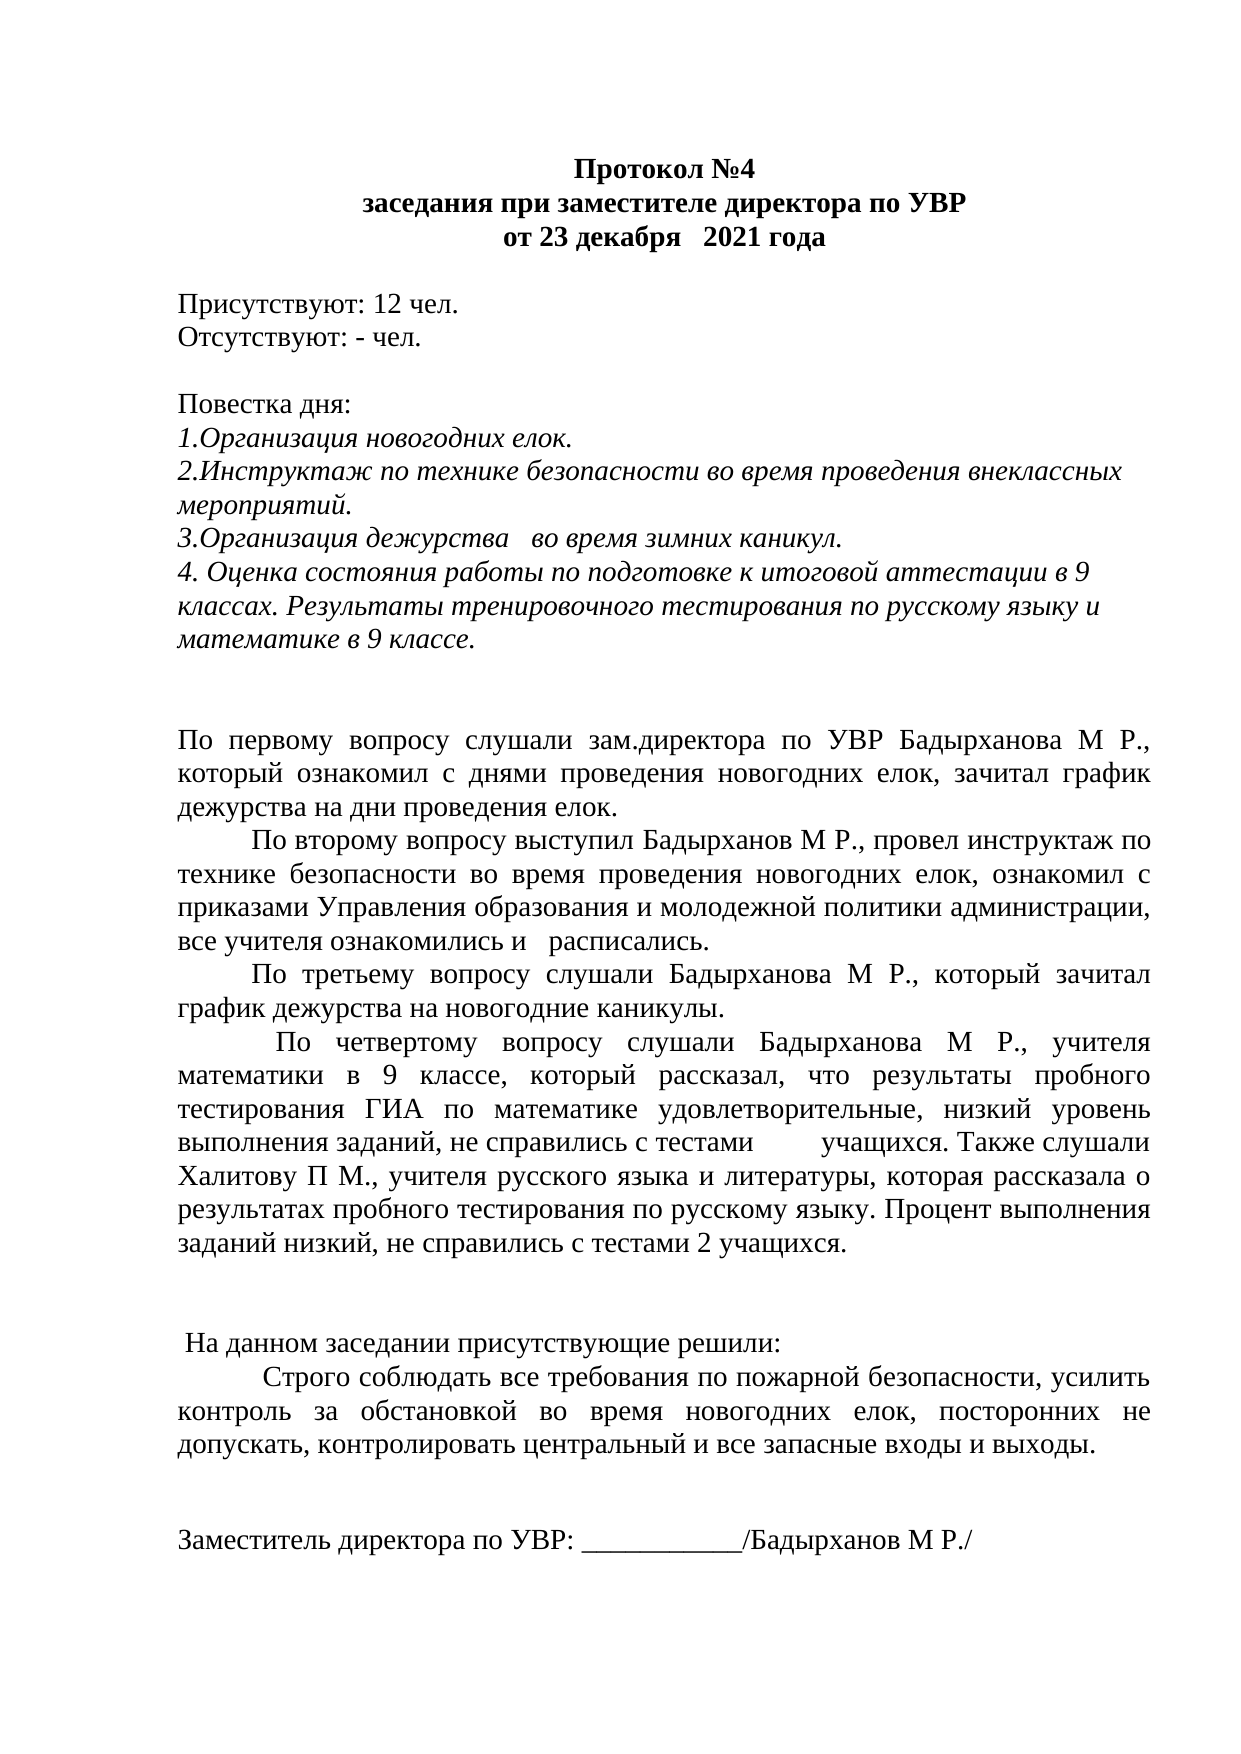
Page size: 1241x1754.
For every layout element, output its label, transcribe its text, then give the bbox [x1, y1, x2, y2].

text Отсутствуют: - чел. [177, 319, 1152, 353]
text Присутствуют: 12 чел. [177, 286, 1152, 319]
text 4. Оценка состояния работы по подготовке к итоговой аттестации в 9 классах. Результаты тренировочного тестирования по русскому языку и математике в 9 классе. [177, 554, 1152, 655]
text По третьему вопросу слушали Бадырханова М Р., который зачитал график дежурства на новогодние каникулы. [177, 957, 1152, 1024]
text заседания при заместителе директора по УВР [177, 185, 1152, 219]
text Строго соблюдать все требования по пожарной безопасности, усилить контроль за обстановкой во время новогодних елок, посторонних не допускать, контролировать центральный и все запасные входы и выходы. [177, 1359, 1152, 1460]
text На данном заседании присутствующие решили: [177, 1326, 1152, 1359]
text По второму вопросу выступил Бадырханов М Р., провел инструктаж по технике безопасности во время проведения новогодних елок, ознакомил с приказами Управления образования и молодежной политики администрации, все учителя ознакомились и расписались. [177, 822, 1152, 957]
text Протокол №4 [177, 152, 1152, 185]
text По первому вопросу слушали зам.директора по УВР Бадырханова М Р., который ознакомил с днями проведения новогодних елок, зачитал график дежурства на дни проведения елок. [177, 722, 1152, 822]
text 2.Инструктаж по технике безопасности во время проведения внеклассных мероприятий. [177, 453, 1152, 521]
text По четвертому вопросу слушали Бадырханова М Р., учителя математики в 9 классе, который рассказал, что результаты пробного тестирования ГИА по математике удовлетворительные, низкий уровень выполнения заданий, не справились с тестами учащихся. Также слушали Халитову П М., учителя русского языка и литературы, которая рассказала о результатах пробного тестирования по русскому языку. Процент выполнения заданий низкий, не справились с тестами 2 учащихся. [177, 1024, 1152, 1258]
text 1.Организация новогодних елок. [177, 420, 1152, 453]
text от 23 декабря 2021 года [177, 219, 1152, 252]
text Заместитель директора по УВР: ___________/Бадырханов М Р./ [177, 1522, 1152, 1556]
text 3.Организация дежурства во время зимних каникул. [177, 521, 1152, 554]
text Повестка дня: [177, 386, 1152, 420]
